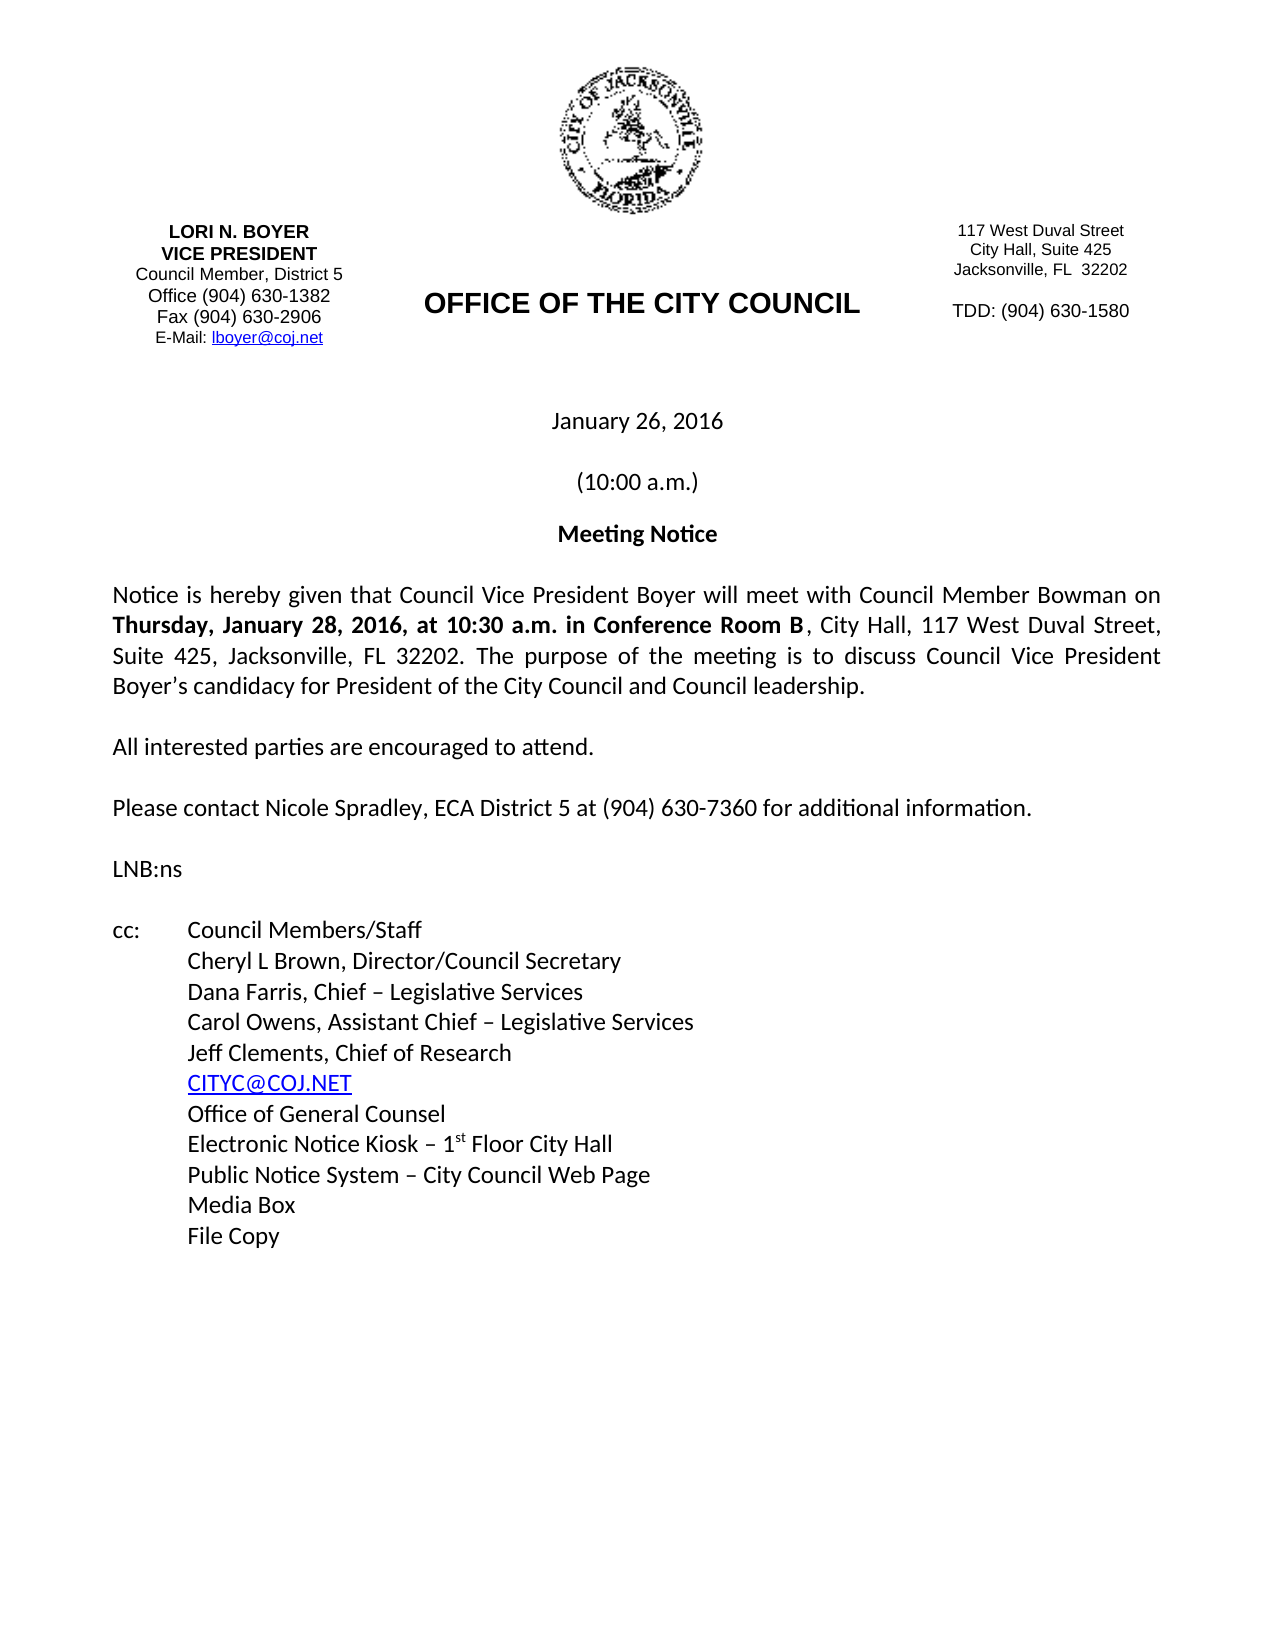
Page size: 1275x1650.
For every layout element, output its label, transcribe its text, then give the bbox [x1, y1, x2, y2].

text All interested parties are encouraged to attend. [112, 731, 1162, 762]
text January 26, 2016 [112, 405, 1162, 436]
text Notice is hereby given that Council Vice President Boyer will meet with Council Member Bowman on Thursday, January 28, 2016, at 10:30 a.m. in Conference Room B, City Hall, 117 West Duval Street, Suite 425, Jacksonville, FL 32202. The purpose of the meeting is to discuss Council Vice President Boyer’s candidacy for President of the City Council and Council leadership. [112, 579, 1162, 701]
text CITYC@COJ.NET [112, 1067, 1162, 1098]
text File Copy [112, 1220, 1162, 1250]
text Media Box [112, 1189, 1162, 1220]
text (10:00 a.m.) [112, 466, 1162, 497]
text Cheryl L Brown, Director/Council Secretary [112, 945, 1162, 976]
text Jeff Clements, Chief of Research [112, 1037, 1162, 1067]
text Please contact Nicole Spradley, ECA District 5 at (904) 630-7360 for additional information. [112, 792, 1162, 823]
text LNB:ns [112, 853, 1162, 884]
text Public Notice System – City Council Web Page [112, 1159, 1162, 1189]
text Electronic Notice Kiosk – 1st Floor City Hall [112, 1128, 1162, 1159]
text Dana Farris, Chief – Legislative Services [112, 976, 1162, 1006]
text Meeting Notice [112, 518, 1162, 548]
text Office of General Counsel [112, 1098, 1162, 1128]
text Carol Owens, Assistant Chief – Legislative Services [112, 1006, 1162, 1037]
text cc: Council Members/Staff [112, 914, 1162, 945]
